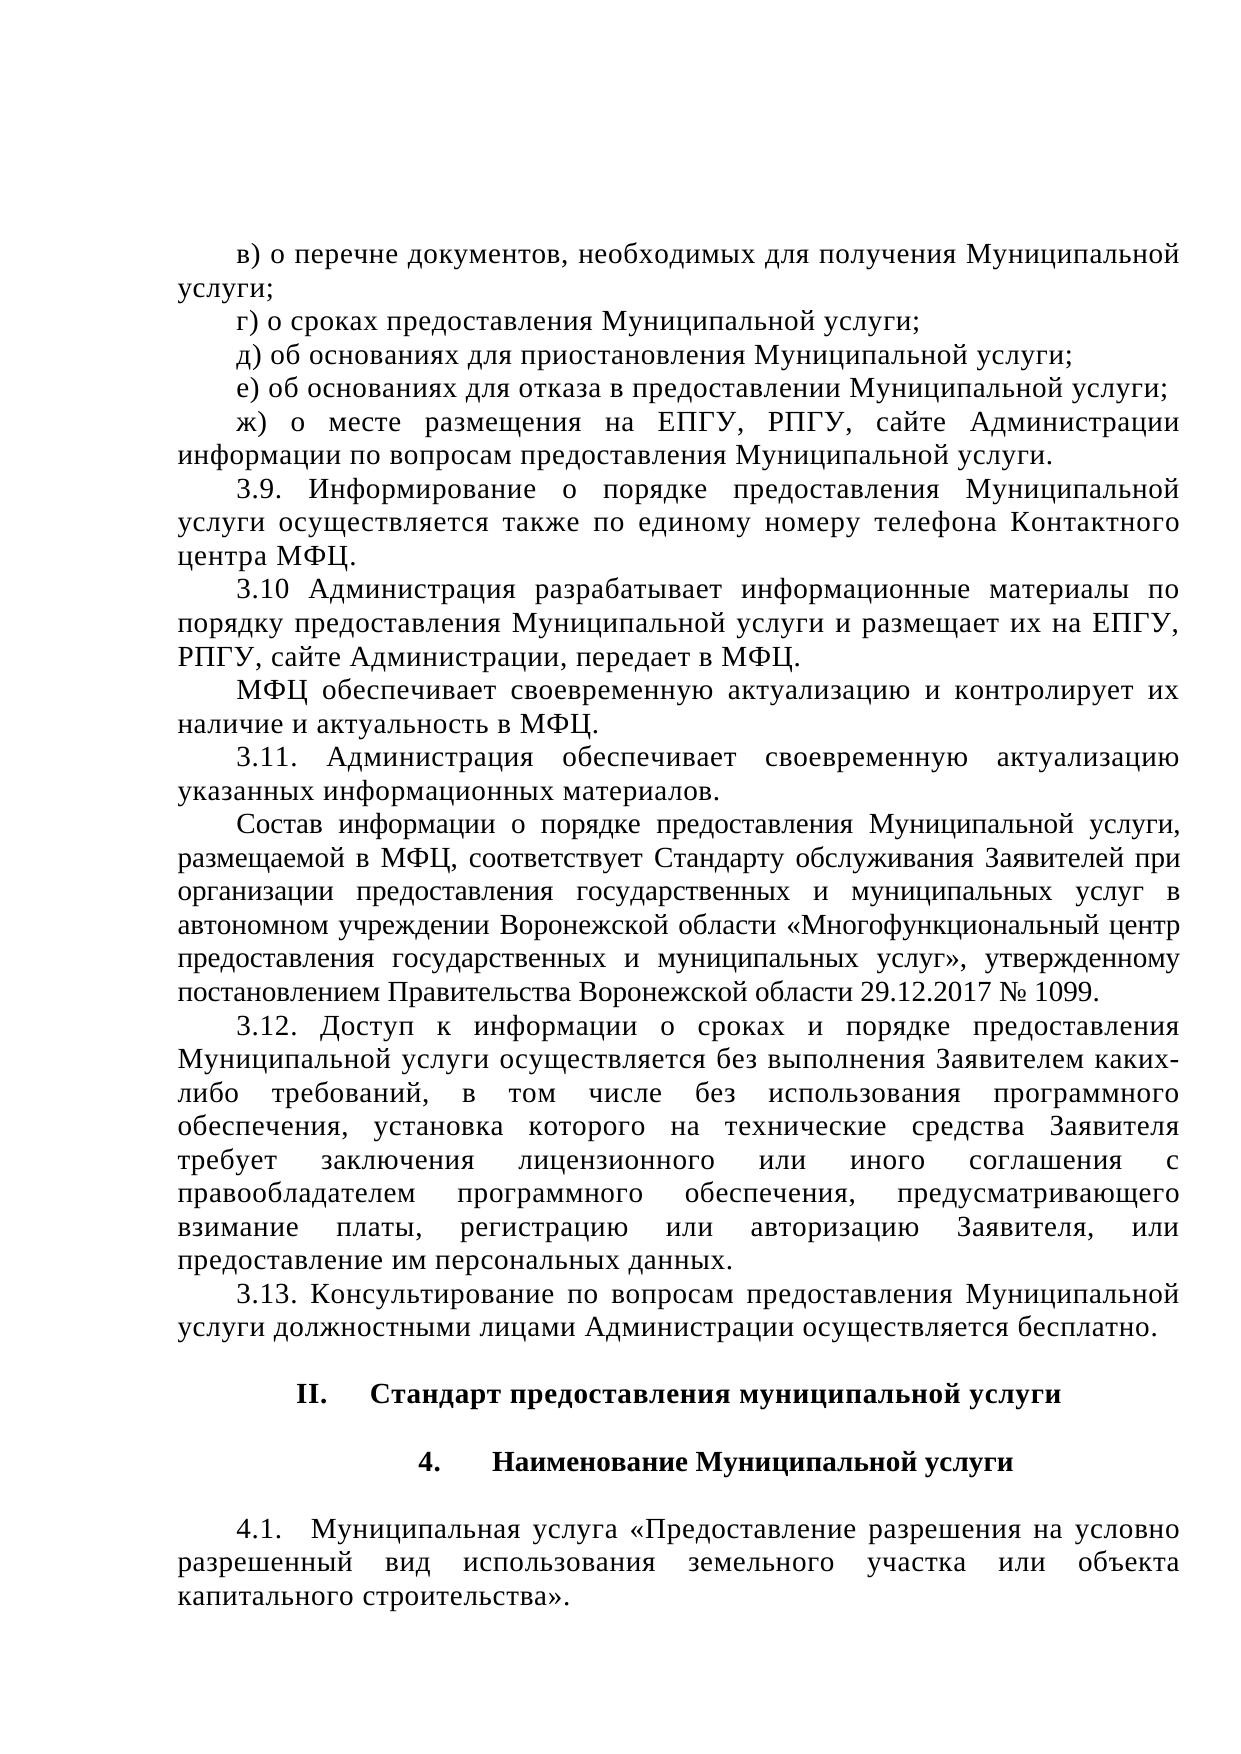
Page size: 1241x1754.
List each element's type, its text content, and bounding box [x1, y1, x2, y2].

text ж) о месте размещения на ЕПГУ, РПГУ, сайте Администрации информации по вопросам предоставления Муниципальной услуги. [177, 404, 1181, 471]
text 3.10 Администрация разрабатывает информационные материалы по порядку предоставления Муниципальной услуги и размещает их на ЕПГУ, РПГУ, сайте Администрации, передает в МФЦ. [177, 572, 1181, 672]
list Муниципальная услуга «Предоставление разрешения на условно разрешенный вид использования земельного участка или объекта капитального строительства». [177, 1511, 1181, 1611]
text г) о сроках предоставления Муниципальной услуги; [177, 303, 1181, 337]
text 3.9. Информирование о порядке предоставления Муниципальной услуги осуществляется также по единому номеру телефона Контактного центра МФЦ. [177, 471, 1181, 572]
text д) об основаниях для приостановления Муниципальной услуги; [177, 337, 1181, 370]
text в) о перечне документов, необходимых для получения Муниципальной услуги; [177, 236, 1181, 303]
text МФЦ обеспечивает своевременную актуализацию и контролирует их наличие и актуальность в МФЦ. [177, 672, 1181, 739]
text 3.12. Доступ к информации о сроках и порядке предоставления Муниципальной услуги осуществляется без выполнения Заявителем каких-либо требований, в том числе без использования программного обеспечения, установка которого на технические средства Заявителя требует заключения лицензионного или иного соглашения с правообладателем программного обеспечения, предусматривающего взимание платы, регистрацию или авторизацию Заявителя, или предоставление им персональных данных. [177, 1008, 1181, 1276]
list Стандарт предоставления муниципальной услуги [177, 1377, 1181, 1410]
text 3.11. Администрация обеспечивает своевременную актуализацию указанных информационных материалов. [177, 739, 1181, 806]
text 3.13. Консультирование по вопросам предоставления Муниципальной услуги должностными лицами Администрации осуществляется бесплатно. [177, 1276, 1181, 1343]
list Наименование Муниципальной услуги [177, 1444, 1181, 1477]
text Состав информации о порядке предоставления Муниципальной услуги, размещаемой в МФЦ, соответствует Стандарту обслуживания Заявителей при организации предоставления государственных и муниципальных услуг в автономном учреждении Воронежской области «Многофункциональный центр предоставления государственных и муниципальных услуг», утвержденному постановлением Правительства Воронежской области 29.12.2017 № 1099. [177, 806, 1181, 1008]
text е) об основаниях для отказа в предоставлении Муниципальной услуги; [177, 370, 1181, 404]
